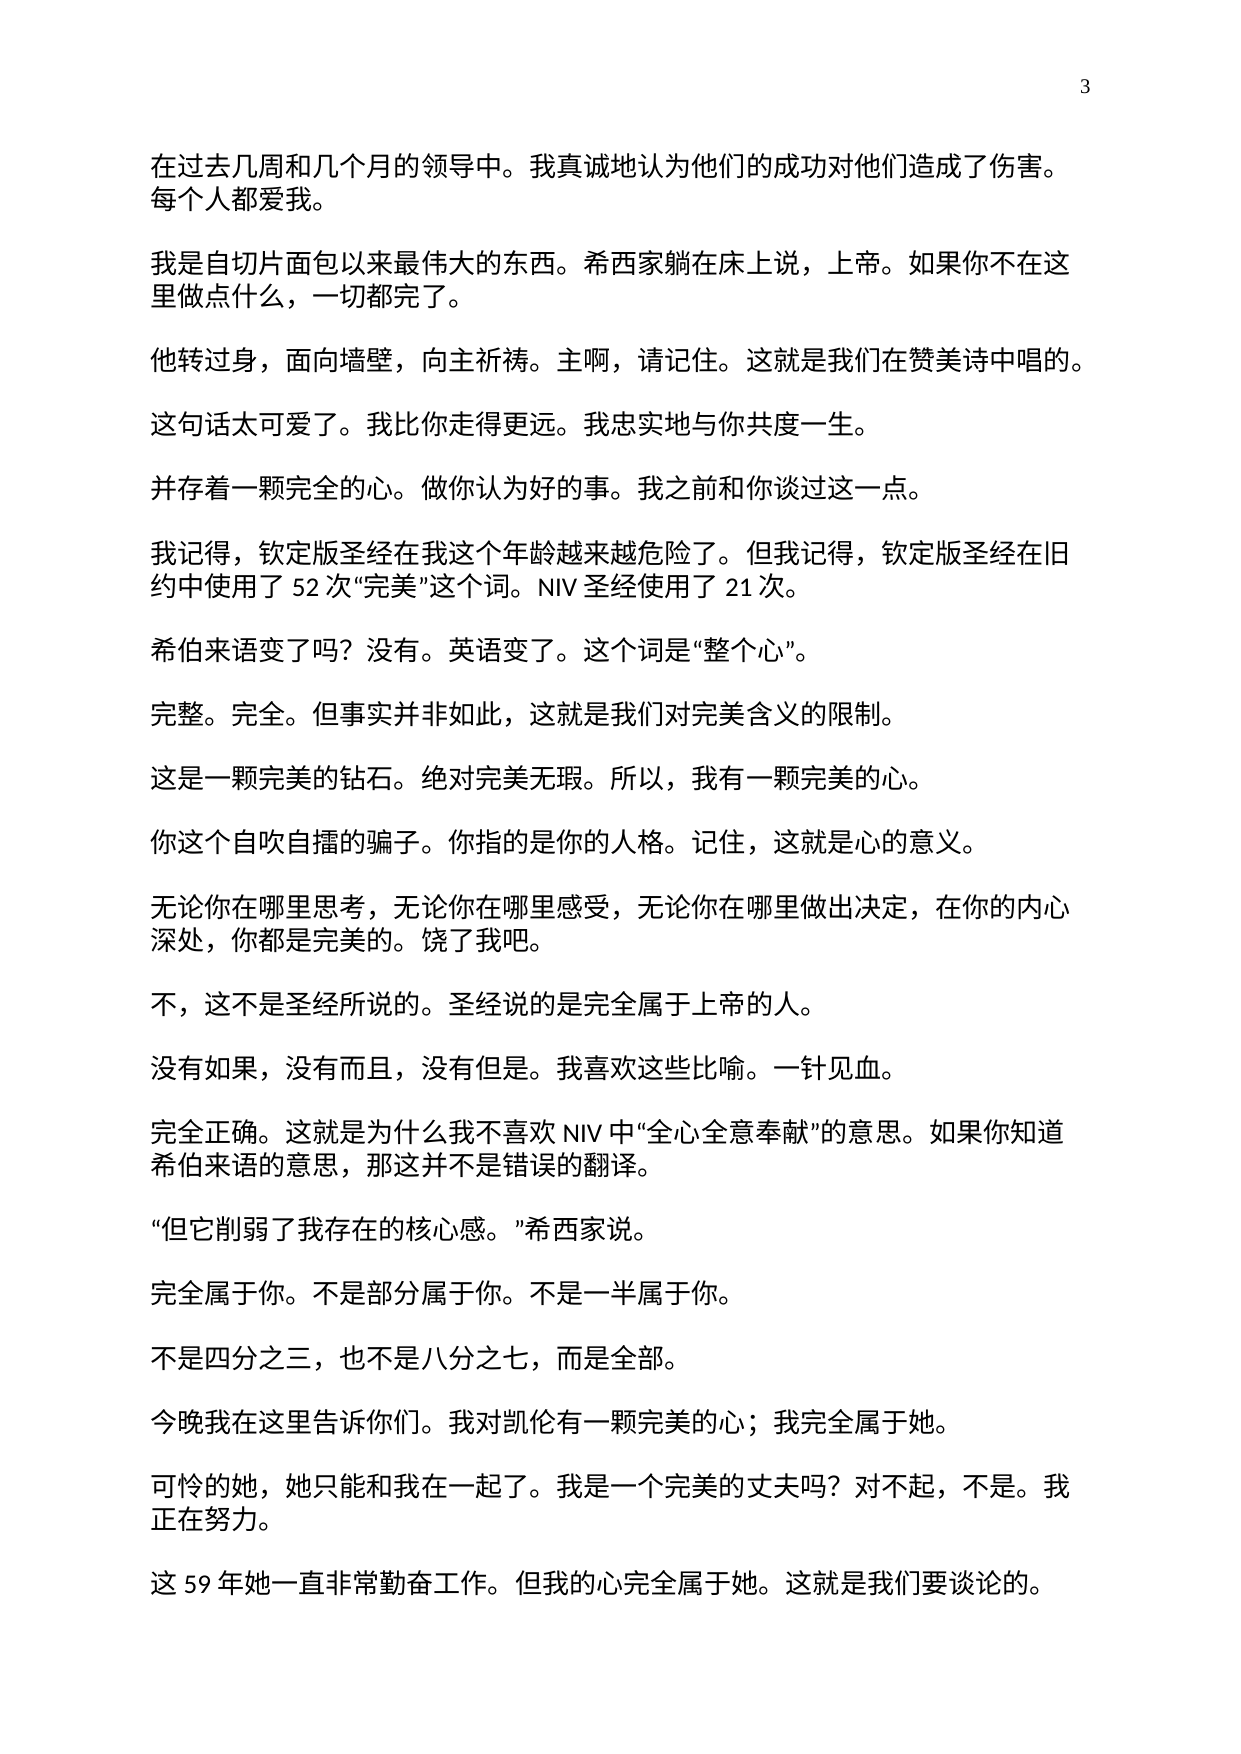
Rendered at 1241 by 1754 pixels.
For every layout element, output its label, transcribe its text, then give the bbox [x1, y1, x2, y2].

text 不，这不是圣经所说的。圣经说的是完全属于上帝的人。 [150, 988, 1090, 1021]
text 你这个自吹自擂的骗子。你指的是你的人格。记住，这就是心的意义。 [150, 827, 1090, 859]
text 这句话太可爱了。我比你走得更远。我忠实地与你共度一生。 [150, 408, 1090, 442]
text 没有如果，没有而且，没有但是。我喜欢这些比喻。一针见血。 [150, 1052, 1090, 1085]
text 无论你在哪里思考，无论你在哪里感受，无论你在哪里做出决定，在你的内心深处，你都是完美的。饶了我吧。 [150, 891, 1090, 957]
text 今晚我在这里告诉你们。我对凯伦有一颗完美的心；我完全属于她。 [150, 1406, 1090, 1439]
text 我是自切片面包以来最伟大的东西。希西家躺在床上说，上帝。如果你不在这里做点什么，一切都完了。 [150, 247, 1090, 313]
text 完全属于你。不是部分属于你。不是一半属于你。 [150, 1278, 1090, 1311]
text 完全正确。这就是为什么我不喜欢 NIV 中“全心全意奉献”的意思。如果你知道希伯来语的意思，那这并不是错误的翻译。 [150, 1116, 1090, 1182]
text 我记得，钦定版圣经在我这个年龄越来越危险了。但我记得，钦定版圣经在旧约中使用了 52 次“完美”这个词。NIV 圣经使用了 21 次。 [150, 537, 1090, 603]
text 他转过身，面向墙壁，向主祈祷。主啊，请记住。这就是我们在赞美诗中唱的。 [150, 344, 1090, 377]
text 并存着一颗完全的心。做你认为好的事。我之前和你谈过这一点。 [150, 473, 1090, 506]
text “但它削弱了我存在的核心感。”希西家说。 [150, 1213, 1090, 1246]
text 完整。完全。但事实并非如此，这就是我们对完美含义的限制。 [150, 698, 1090, 731]
text 这是一颗完美的钻石。绝对完美无瑕。所以，我有一颗完美的心。 [150, 762, 1090, 795]
text 希伯来语变了吗？没有。英语变了。这个词是“整个心”。 [150, 634, 1090, 667]
text 可怜的她，她只能和我在一起了。我是一个完美的丈夫吗？对不起，不是。我正在努力。 [150, 1470, 1090, 1536]
text 不是四分之三，也不是八分之七，而是全部。 [150, 1342, 1090, 1375]
text 这 59 年她一直非常勤奋工作。但我的心完全属于她。这就是我们要谈论的。 [150, 1567, 1090, 1600]
text 在过去几周和几个月的领导中。我真诚地认为他们的成功对他们造成了伤害。每个人都爱我。 [150, 150, 1090, 216]
